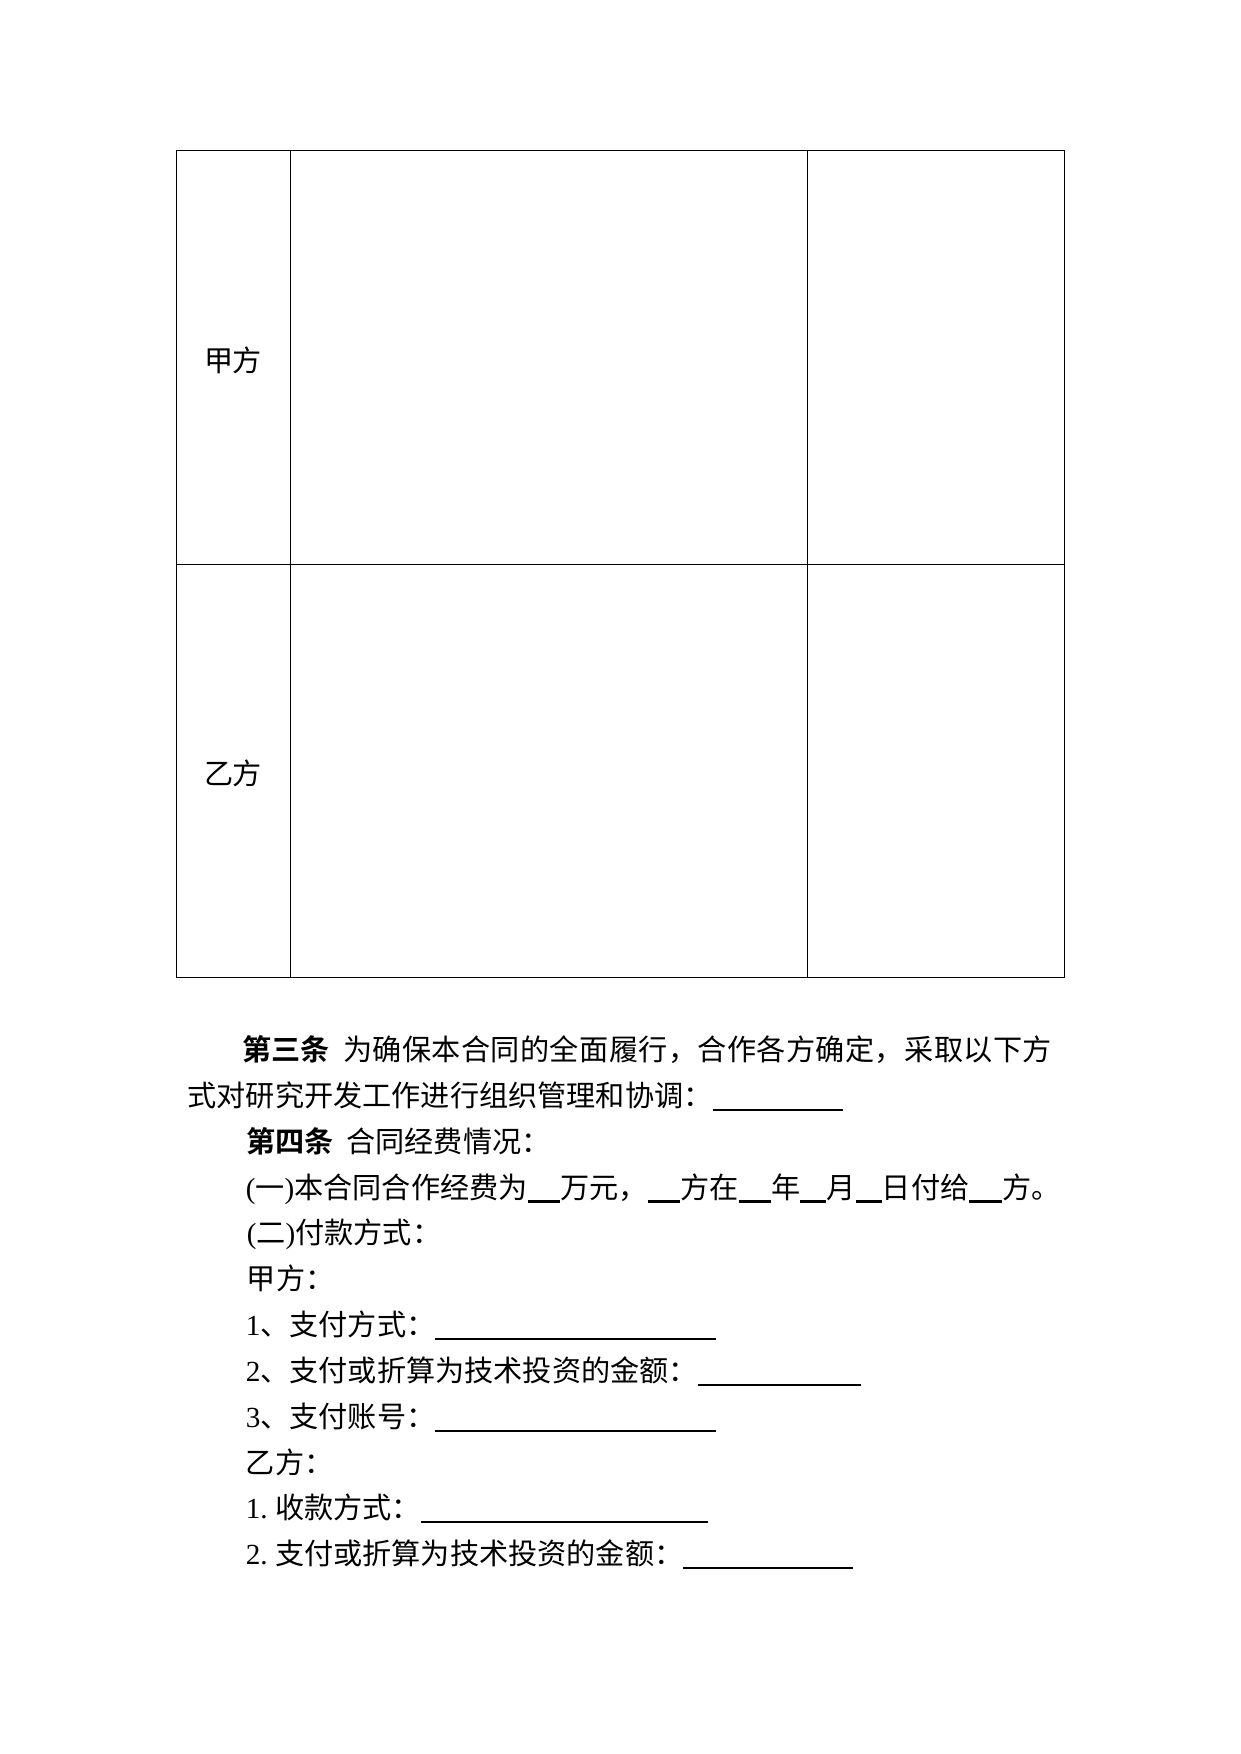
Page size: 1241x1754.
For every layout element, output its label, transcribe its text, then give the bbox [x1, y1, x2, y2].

text 1. 收款方式： [187, 1482, 1053, 1528]
text 3、支付账号： [187, 1391, 1053, 1436]
table_cell [808, 565, 1064, 977]
text 2、支付或折算为技术投资的金额： [187, 1345, 1053, 1391]
text 第四条 合同经费情况： [187, 1116, 1053, 1161]
table_cell 甲方 [177, 151, 290, 563]
text (二)付款方式： [247, 1207, 1053, 1253]
text 1、支付方式： [187, 1299, 1053, 1345]
table_cell [808, 151, 1064, 563]
table_cell [291, 151, 807, 563]
table_cell 乙方 [177, 565, 290, 977]
text 2. 支付或折算为技术投资的金额： [187, 1528, 1053, 1574]
text 甲方： [247, 1253, 1053, 1299]
text 乙方： [187, 1436, 1053, 1482]
text 第三条 为确保本合同的全面履行，合作各方确定，采取以下方式对研究开发工作进行组织管理和协调： [187, 1024, 1053, 1116]
table_cell [291, 565, 807, 977]
text (一)本合同合作经费为 万元， 方在 年 月 日付给 方。 [187, 1161, 1053, 1207]
